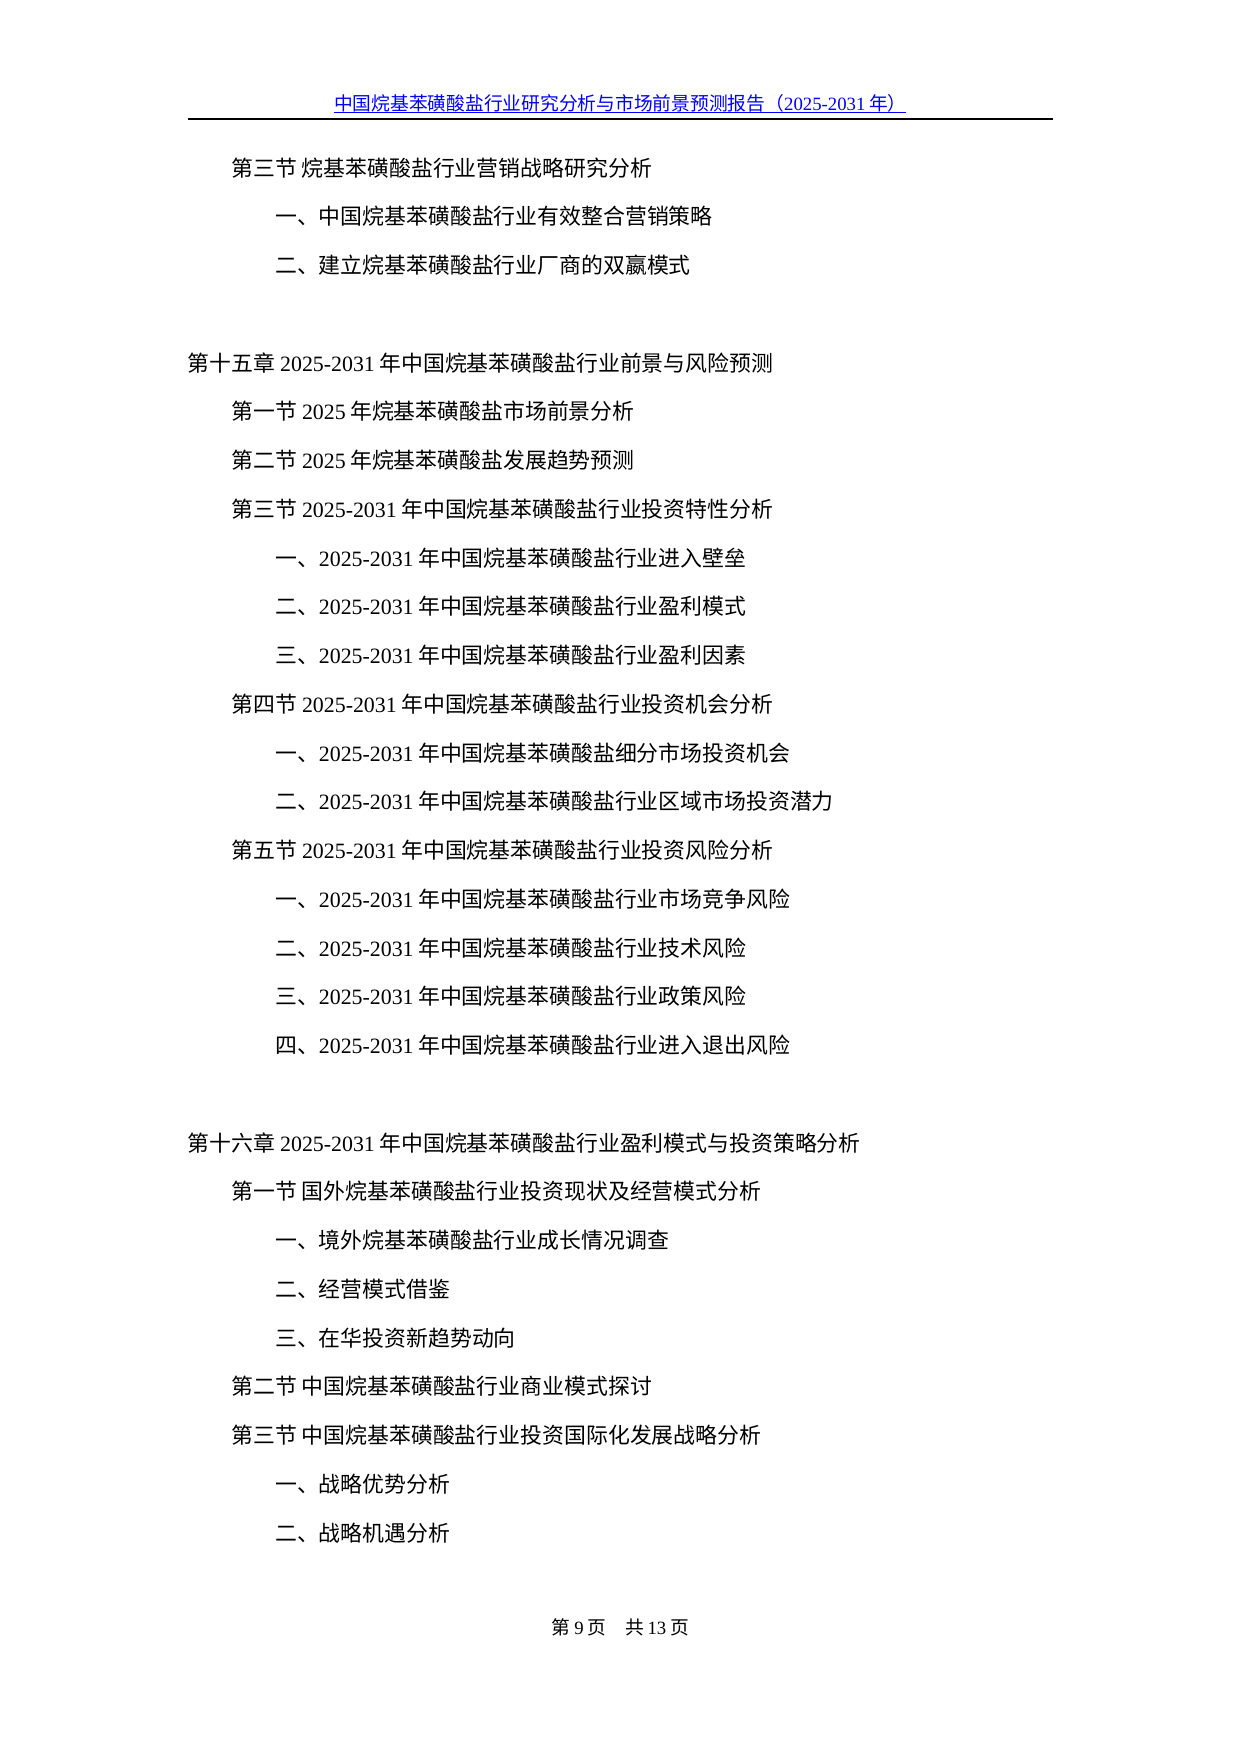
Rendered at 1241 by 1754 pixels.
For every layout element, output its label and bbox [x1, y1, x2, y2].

text [187, 150, 1053, 1548]
